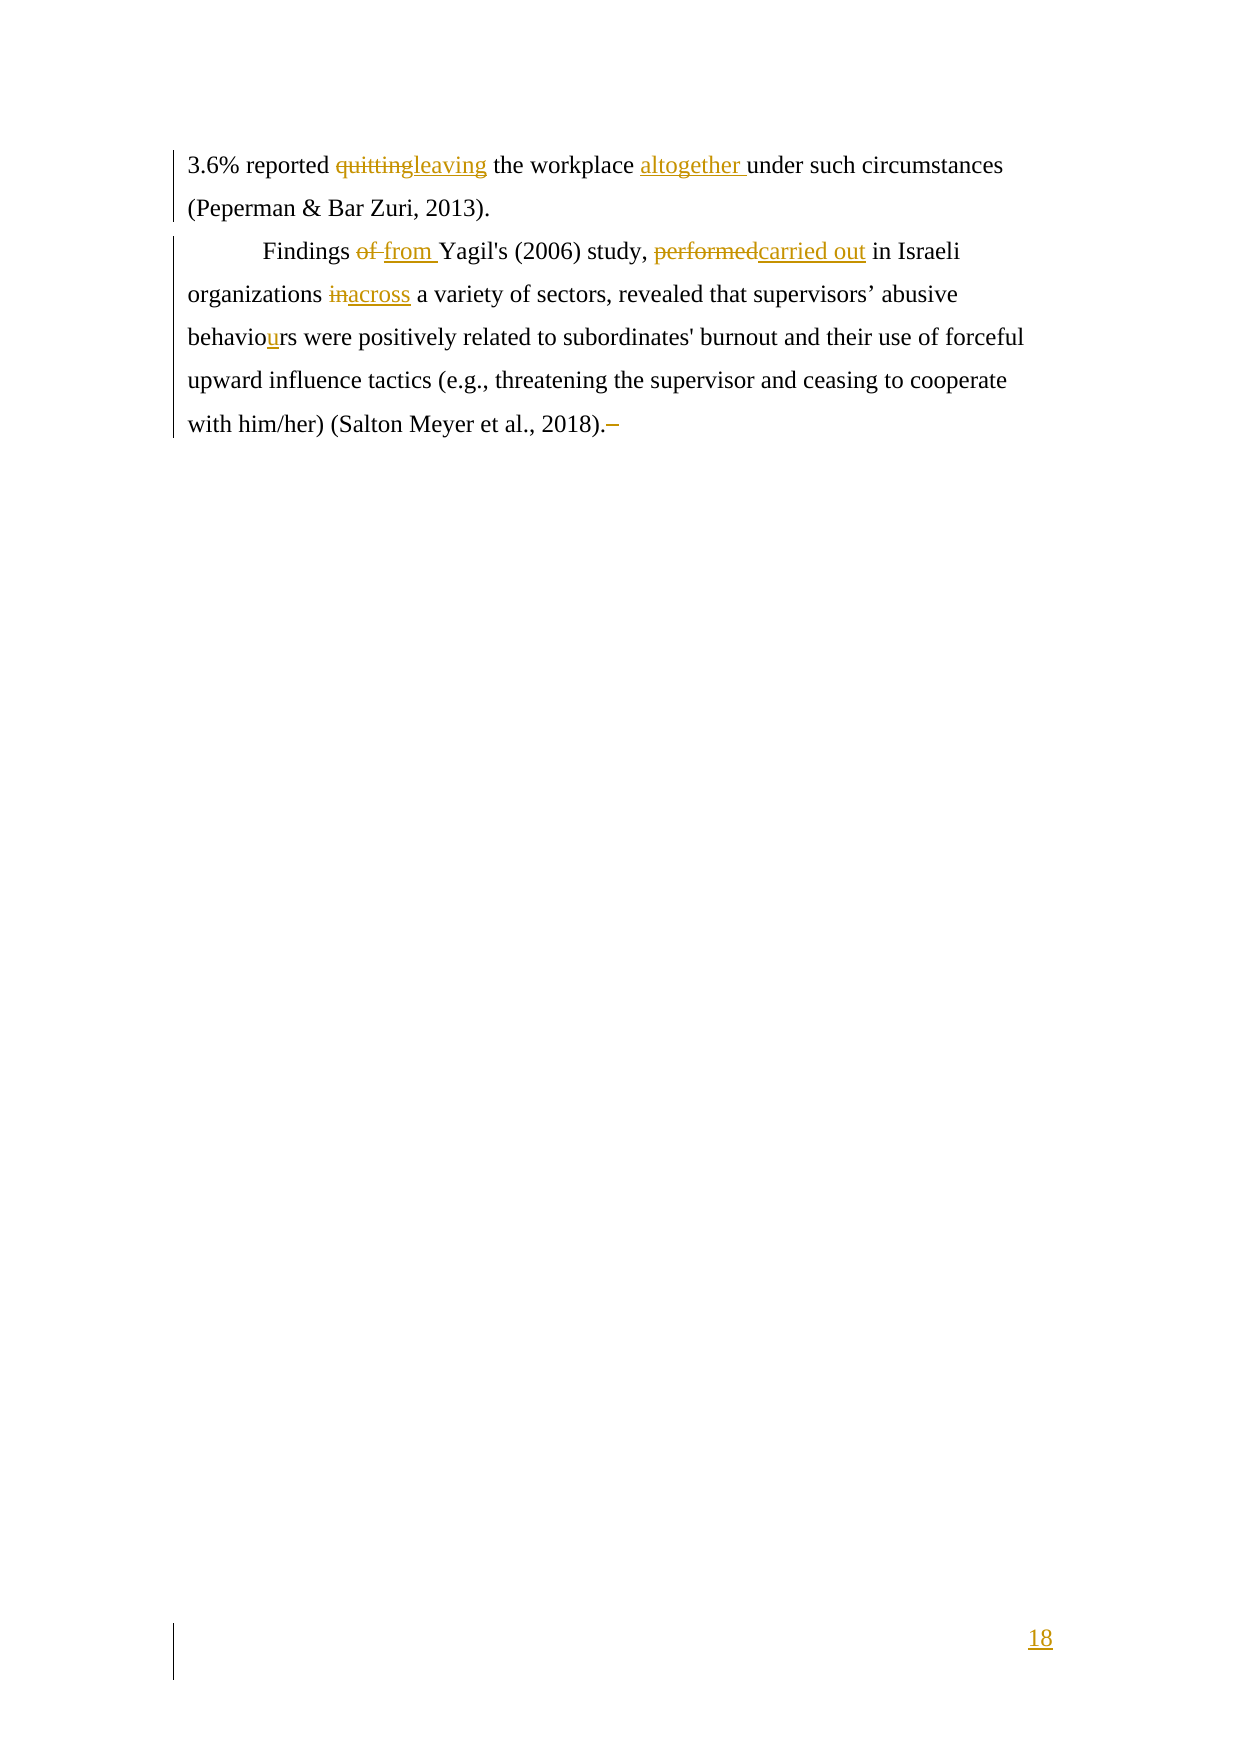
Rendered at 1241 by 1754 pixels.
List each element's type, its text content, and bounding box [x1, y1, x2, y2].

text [187, 150, 1053, 222]
text Findings Yagil's (2006) study, in Israeli organizations a variety of sectors, revealed that supervisors’ abusive behaviors were positively related to subordinates' burnout and their use of forceful upward influence tactics (e.g., threatening the supervisor and ceasing to cooperate with him/her) (Salton Meyer et al., 2018). [187, 236, 1053, 437]
